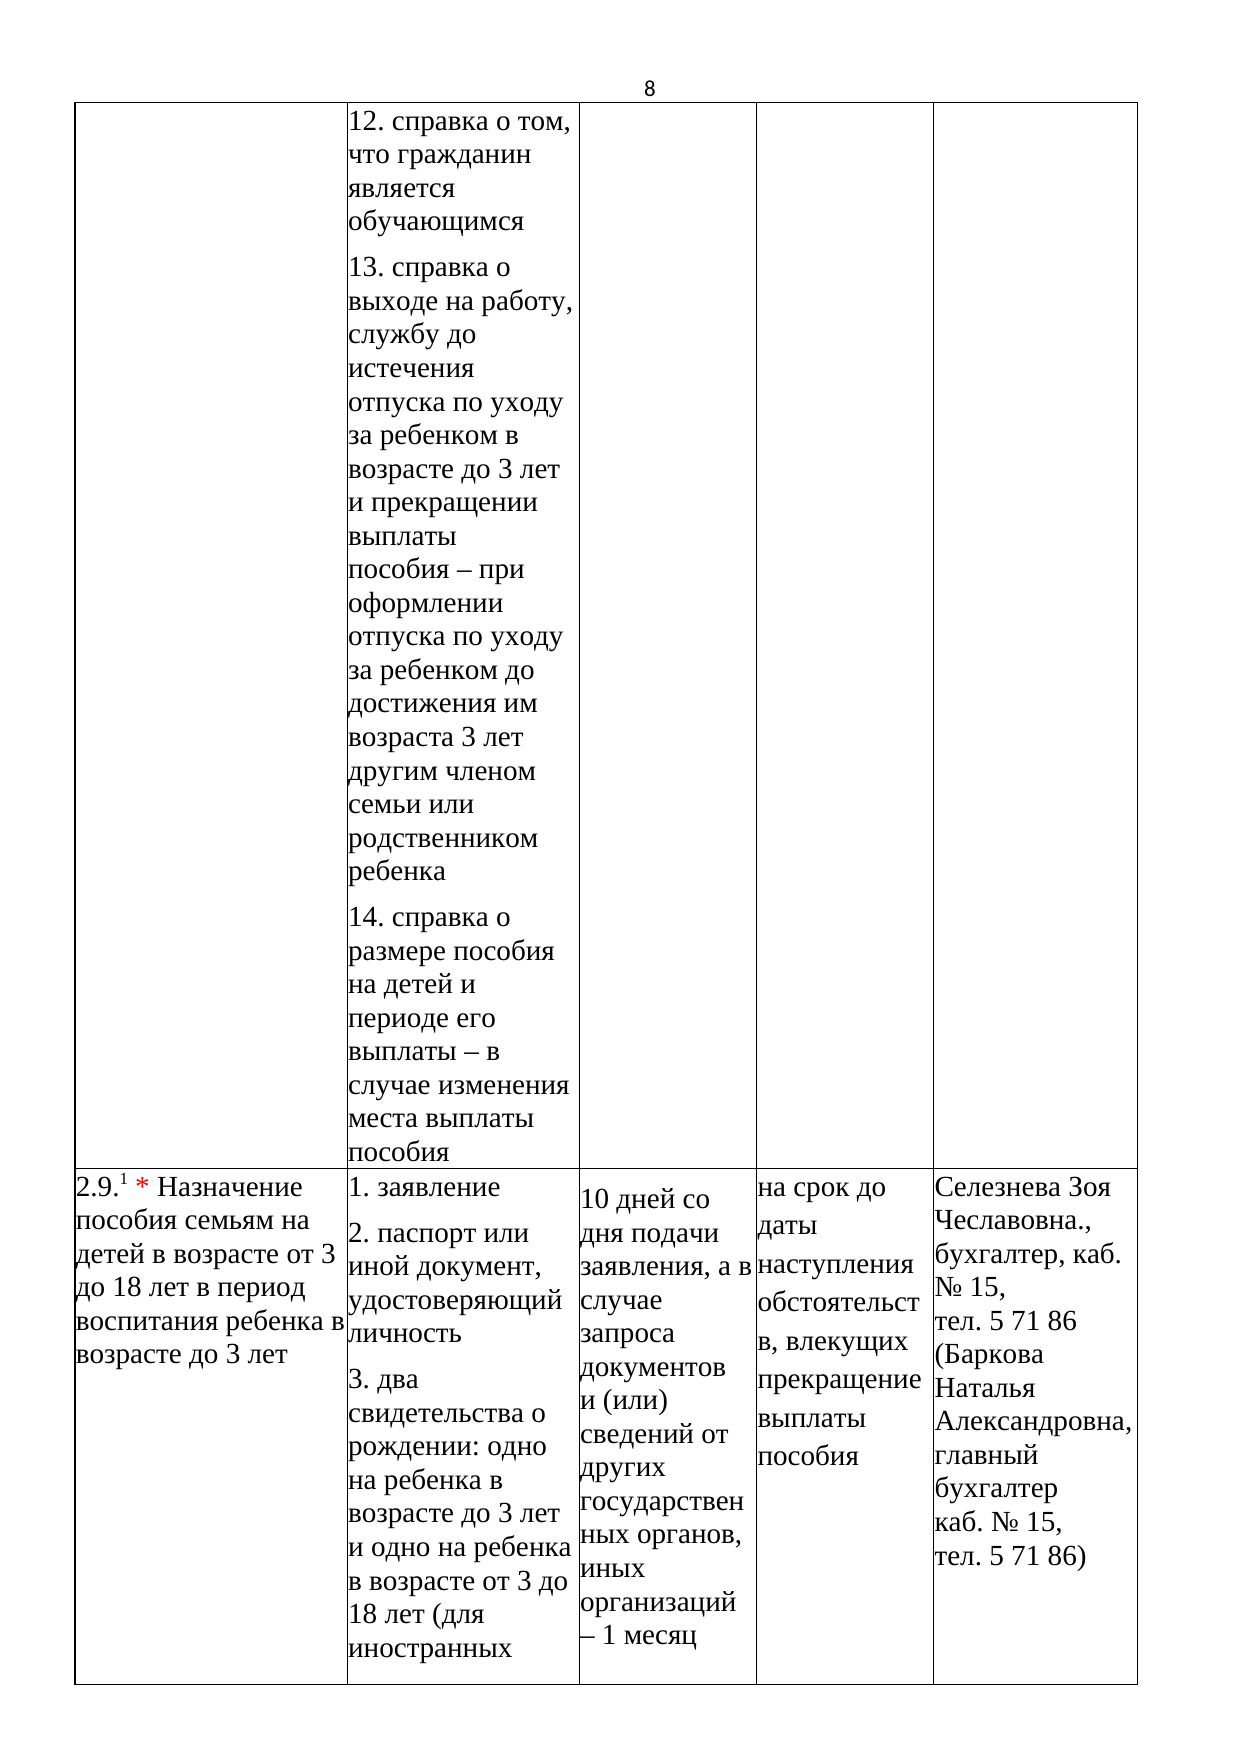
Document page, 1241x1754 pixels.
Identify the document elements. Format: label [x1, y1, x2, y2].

table_cell [757, 103, 933, 1168]
table_cell [76, 1169, 347, 1684]
table_cell [348, 103, 579, 1168]
table_cell [348, 1169, 579, 1684]
table_cell [580, 1169, 756, 1684]
table_cell [757, 1169, 933, 1684]
table_cell [580, 103, 756, 1168]
table_cell [934, 103, 1137, 1168]
table_cell [934, 1169, 1137, 1684]
table_cell [76, 103, 347, 1168]
